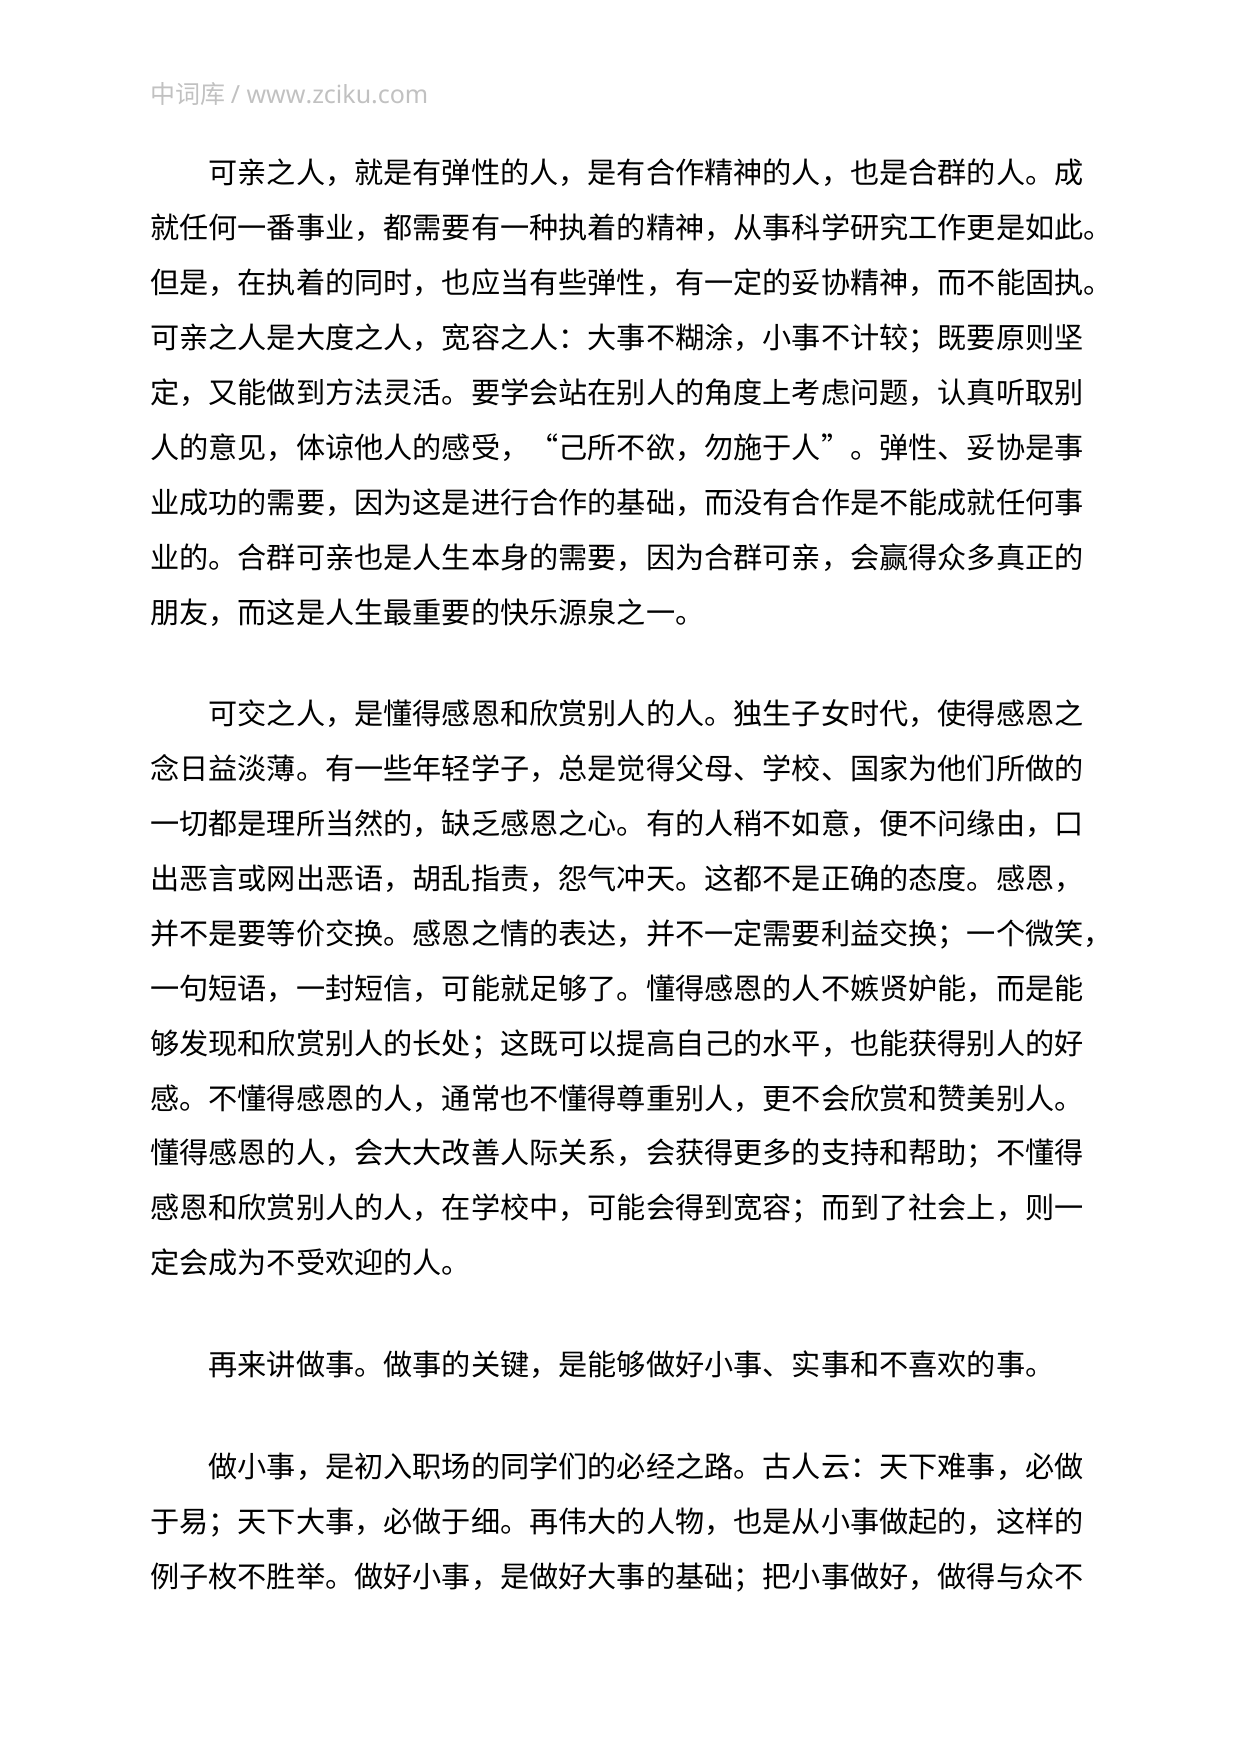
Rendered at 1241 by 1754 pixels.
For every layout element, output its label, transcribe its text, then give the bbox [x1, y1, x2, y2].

text 可交之人，是懂得感恩和欣赏别人的人。独生子女时代，使得感恩之念日益淡薄。有一些年轻学子，总是觉得父母、学校、国家为他们所做的一切都是理所当然的，缺乏感恩之心。有的人稍不如意，便不问缘由，口出恶言或网出恶语，胡乱指责，怨气冲天。这都不是正确的态度。感恩，并不是要等价交换。感恩之情的表达，并不一定需要利益交换；一个微笑，一句短语，一封短信，可能就足够了。懂得感恩的人不嫉贤妒能，而是能够发现和欣赏别人的长处；这既可以提高自己的水平，也能获得别人的好感。不懂得感恩的人，通常也不懂得尊重别人，更不会欣赏和赞美别人。懂得感恩的人，会大大改善人际关系，会获得更多的支持和帮助；不懂得感恩和欣赏别人的人，在学校中，可能会得到宽容；而到了社会上，则一定会成为不受欢迎的人。 [150, 691, 1090, 1282]
text 可亲之人，就是有弹性的人，是有合作精神的人，也是合群的人。成就任何一番事业，都需要有一种执着的精神，从事科学研究工作更是如此。但是，在执着的同时，也应当有些弹性，有一定的妥协精神，而不能固执。可亲之人是大度之人，宽容之人：大事不糊涂，小事不计较；既要原则坚定，又能做到方法灵活。要学会站在别人的角度上考虑问题，认真听取别人的意见，体谅他人的感受，“己所不欲，勿施于人”。弹性、妥协是事业成功的需要，因为这是进行合作的基础，而没有合作是不能成就任何事业的。合群可亲也是人生本身的需要，因为合群可亲，会赢得众多真正的朋友，而这是人生最重要的快乐源泉之一。 [150, 150, 1090, 631]
text 再来讲做事。做事的关键，是能够做好小事、实事和不喜欢的事。 [150, 1342, 1090, 1384]
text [150, 1443, 1090, 1596]
